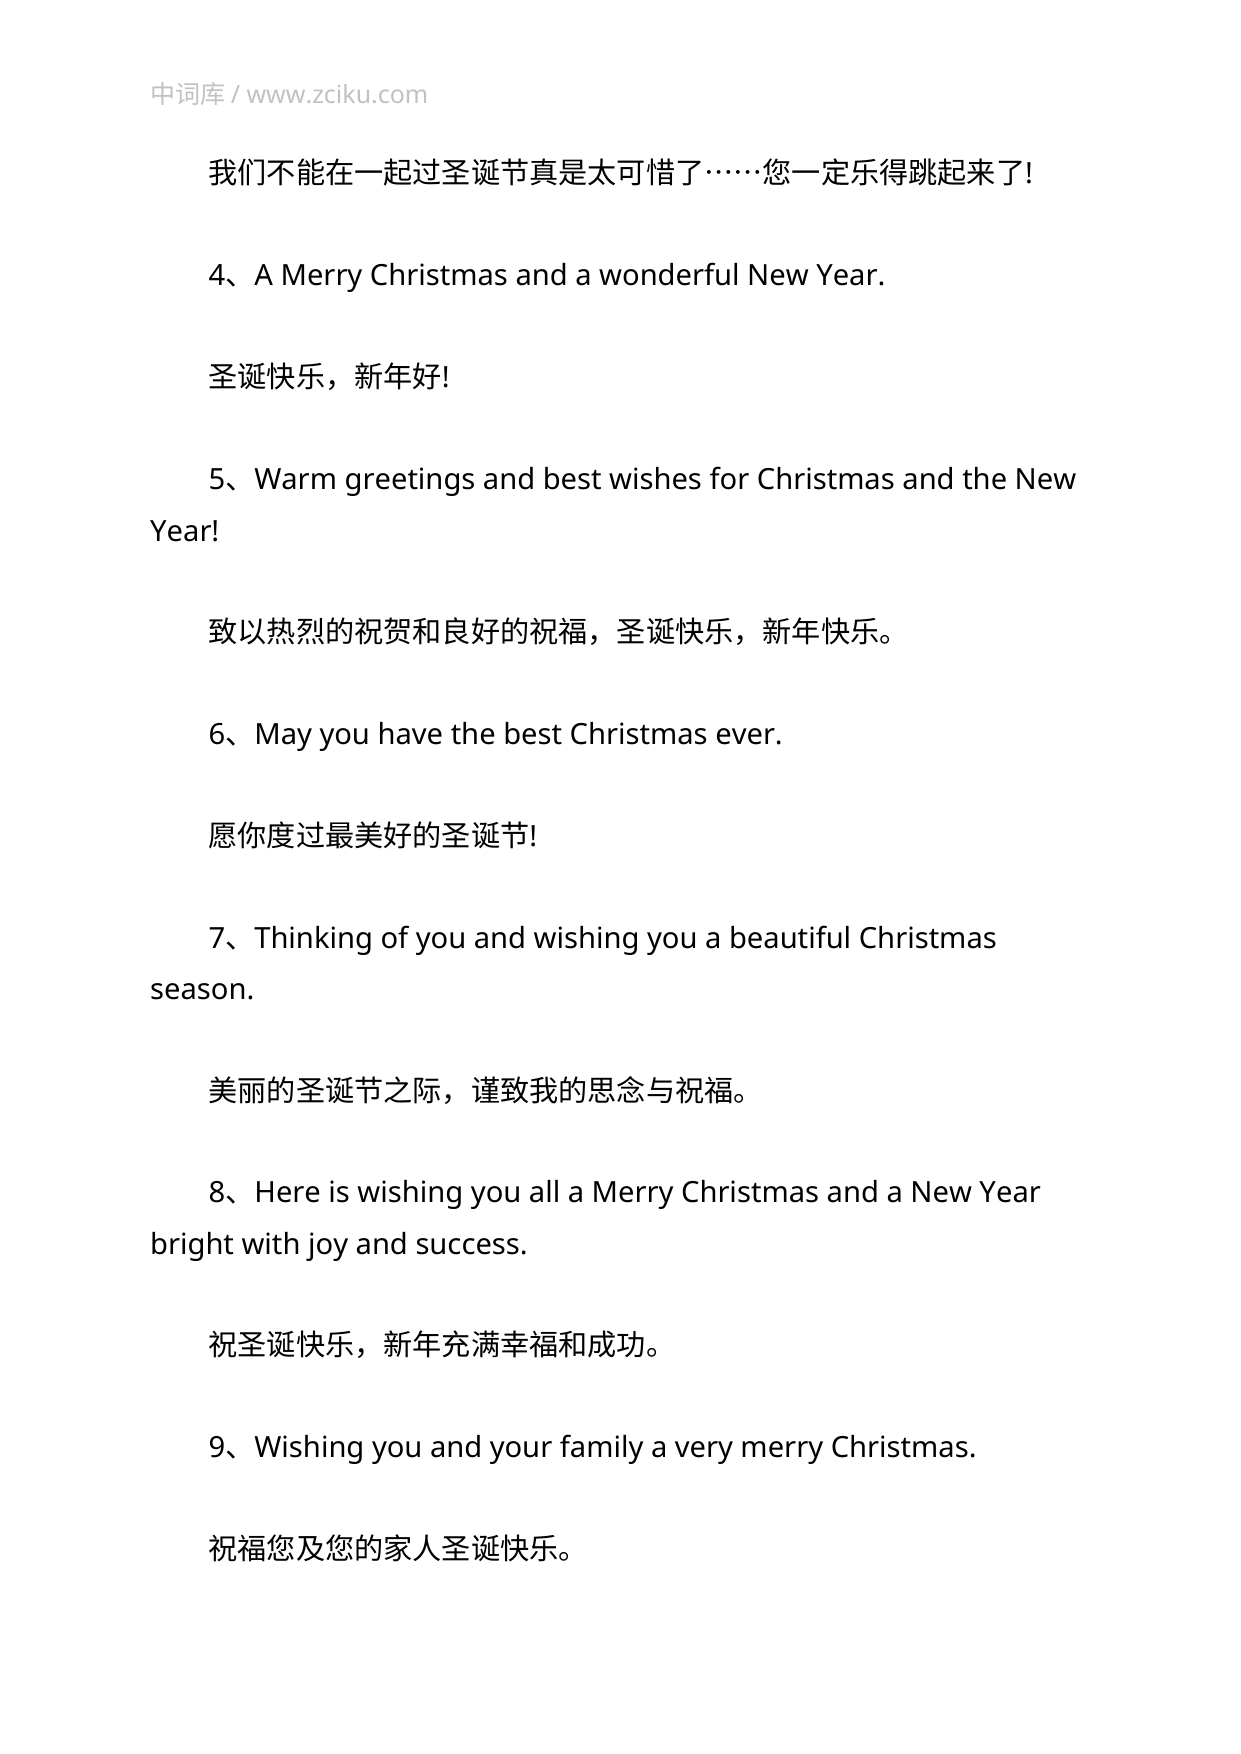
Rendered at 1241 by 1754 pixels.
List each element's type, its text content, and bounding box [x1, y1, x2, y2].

text 祝福您及您的家人圣诞快乐。 [150, 1525, 1090, 1568]
text 4、A Merry Christmas and a wonderful New Year. [150, 252, 1090, 294]
text 5、Warm greetings and best wishes for Christmas and the New Year! [150, 456, 1090, 550]
text 愿你度过最美好的圣诞节! [150, 812, 1090, 855]
text 9、Wishing you and your family a very merry Christmas. [150, 1423, 1090, 1466]
text 我们不能在一起过圣诞节真是太可惜了……您一定乐得跳起来了! [150, 150, 1090, 192]
text 6、May you have the best Christmas ever. [150, 710, 1090, 753]
text 美丽的圣诞节之际，谨致我的思念与祝福。 [150, 1067, 1090, 1109]
text 7、Thinking of you and wishing you a beautiful Christmas season. [150, 914, 1090, 1008]
text 祝圣诞快乐，新年充满幸福和成功。 [150, 1322, 1090, 1364]
text 致以热烈的祝贺和良好的祝福，圣诞快乐，新年快乐。 [150, 609, 1090, 651]
text 圣诞快乐，新年好! [150, 354, 1090, 396]
text 8、Here is wishing you all a Merry Christmas and a New Year bright with joy and success. [150, 1169, 1090, 1263]
